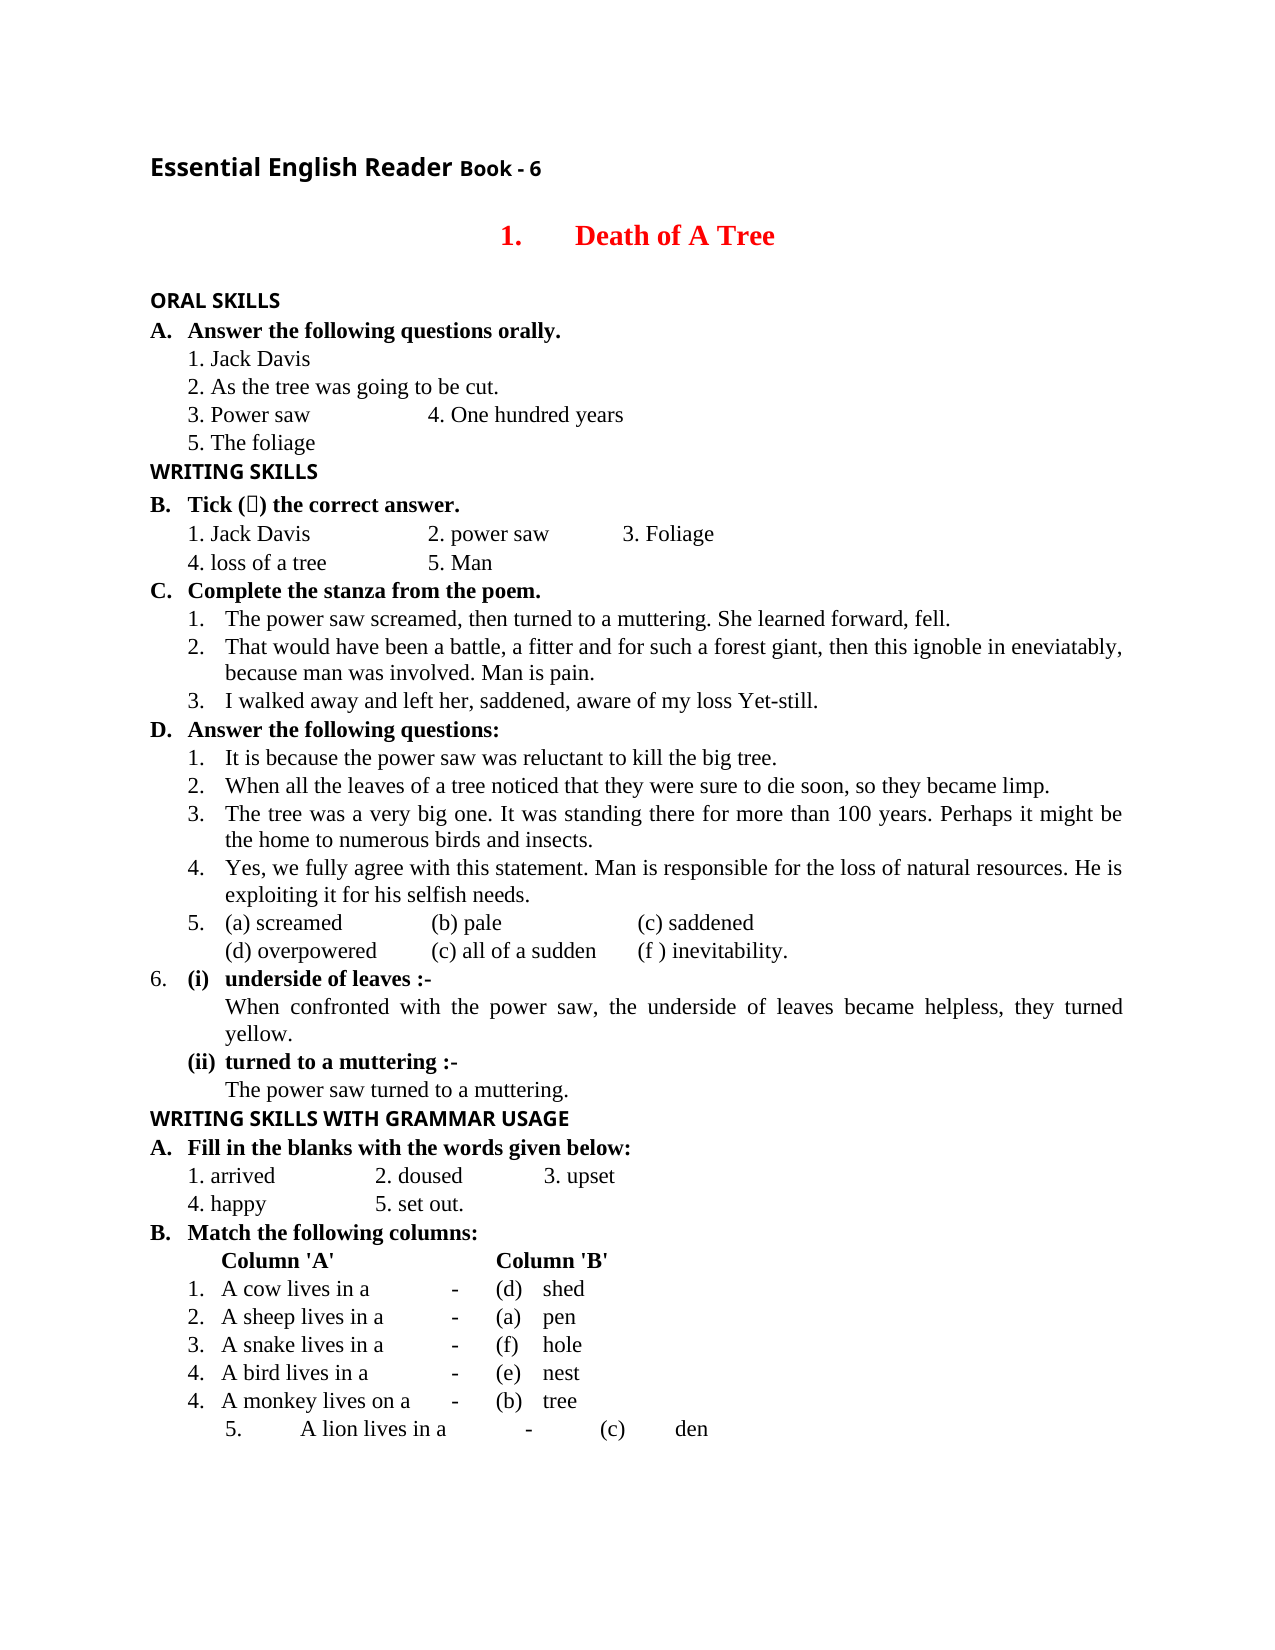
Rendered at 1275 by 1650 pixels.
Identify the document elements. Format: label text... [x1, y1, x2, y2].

text (d) overpowered (c) all of a sudden (f ) inevitability. [150, 937, 1125, 963]
text When confronted with the power saw, the underside of leaves became helpless, they turned yellow. [150, 993, 1125, 1046]
text 4. loss of a tree 5. Man [150, 549, 1125, 575]
text 4. A monkey lives on a - (b) tree [150, 1387, 1125, 1414]
text (ii) turned to a muttering :- [150, 1048, 1125, 1074]
text 5. The foliage [150, 429, 1125, 456]
list Death of A Tree [150, 218, 1125, 251]
text Column 'A' Column 'B' [150, 1247, 1125, 1273]
text WRITING SKILLS WITH GRAMMAR USAGE [150, 1104, 1125, 1132]
text 1. It is because the power saw was reluctant to kill the big tree. [150, 744, 1125, 770]
text 1. A cow lives in a - (d) shed [150, 1275, 1125, 1301]
text D. Answer the following questions: [150, 716, 1125, 742]
text 1. Jack Davis 2. power saw 3. Foliage [150, 521, 1125, 547]
text 1. The power saw screamed, then turned to a muttering. She learned forward, fell. [150, 605, 1125, 631]
text 2. As the tree was going to be cut. [150, 373, 1125, 399]
text 2. A sheep lives in a - (a) pen [150, 1303, 1125, 1329]
text A. Answer the following questions orally. [150, 317, 1125, 343]
text Essential English Reader Book - 6 [150, 150, 1125, 184]
text ORAL SKILLS [150, 286, 1125, 315]
text The power saw turned to a muttering. [150, 1076, 1125, 1102]
text B. Tick () the correct answer. [150, 487, 1125, 519]
text 3. Power saw 4. One hundred years [150, 401, 1125, 427]
text 5. A lion lives in a - (c) den [150, 1416, 1125, 1442]
text 4. A bird lives in a - (e) nest [150, 1359, 1125, 1386]
text 1. arrived 2. doused 3. upset [150, 1162, 1125, 1189]
text 3. A snake lives in a - (f) hole [150, 1331, 1125, 1357]
text 5. (a) screamed (b) pale (c) saddened [150, 909, 1125, 935]
text WRITING SKILLS [150, 457, 1125, 486]
text B. Match the following columns: [150, 1219, 1125, 1245]
text 3. The tree was a very big one. It was standing there for more than 100 years. Perhaps it might be the home to numerous birds and insects. [150, 800, 1125, 853]
text 2. When all the leaves of a tree noticed that they were sure to die soon, so they became limp. [150, 772, 1125, 798]
text C. Complete the stanza from the poem. [150, 577, 1125, 603]
text 4. happy 5. set out. [150, 1191, 1125, 1217]
text 3. I walked away and left her, saddened, aware of my loss Yet-still. [150, 687, 1125, 714]
text 4. Yes, we fully agree with this statement. Man is responsible for the loss of natural resources. He is exploiting it for his selfish needs. [150, 854, 1125, 907]
text A. Fill in the blanks with the words given below: [150, 1134, 1125, 1161]
text 2. That would have been a battle, a fitter and for such a forest giant, then this ignoble in eneviatably, because man was involved. Man is pain. [150, 633, 1125, 686]
text 6. (i) underside of leaves :- [150, 965, 1125, 992]
text 1. Jack Davis [150, 345, 1125, 371]
